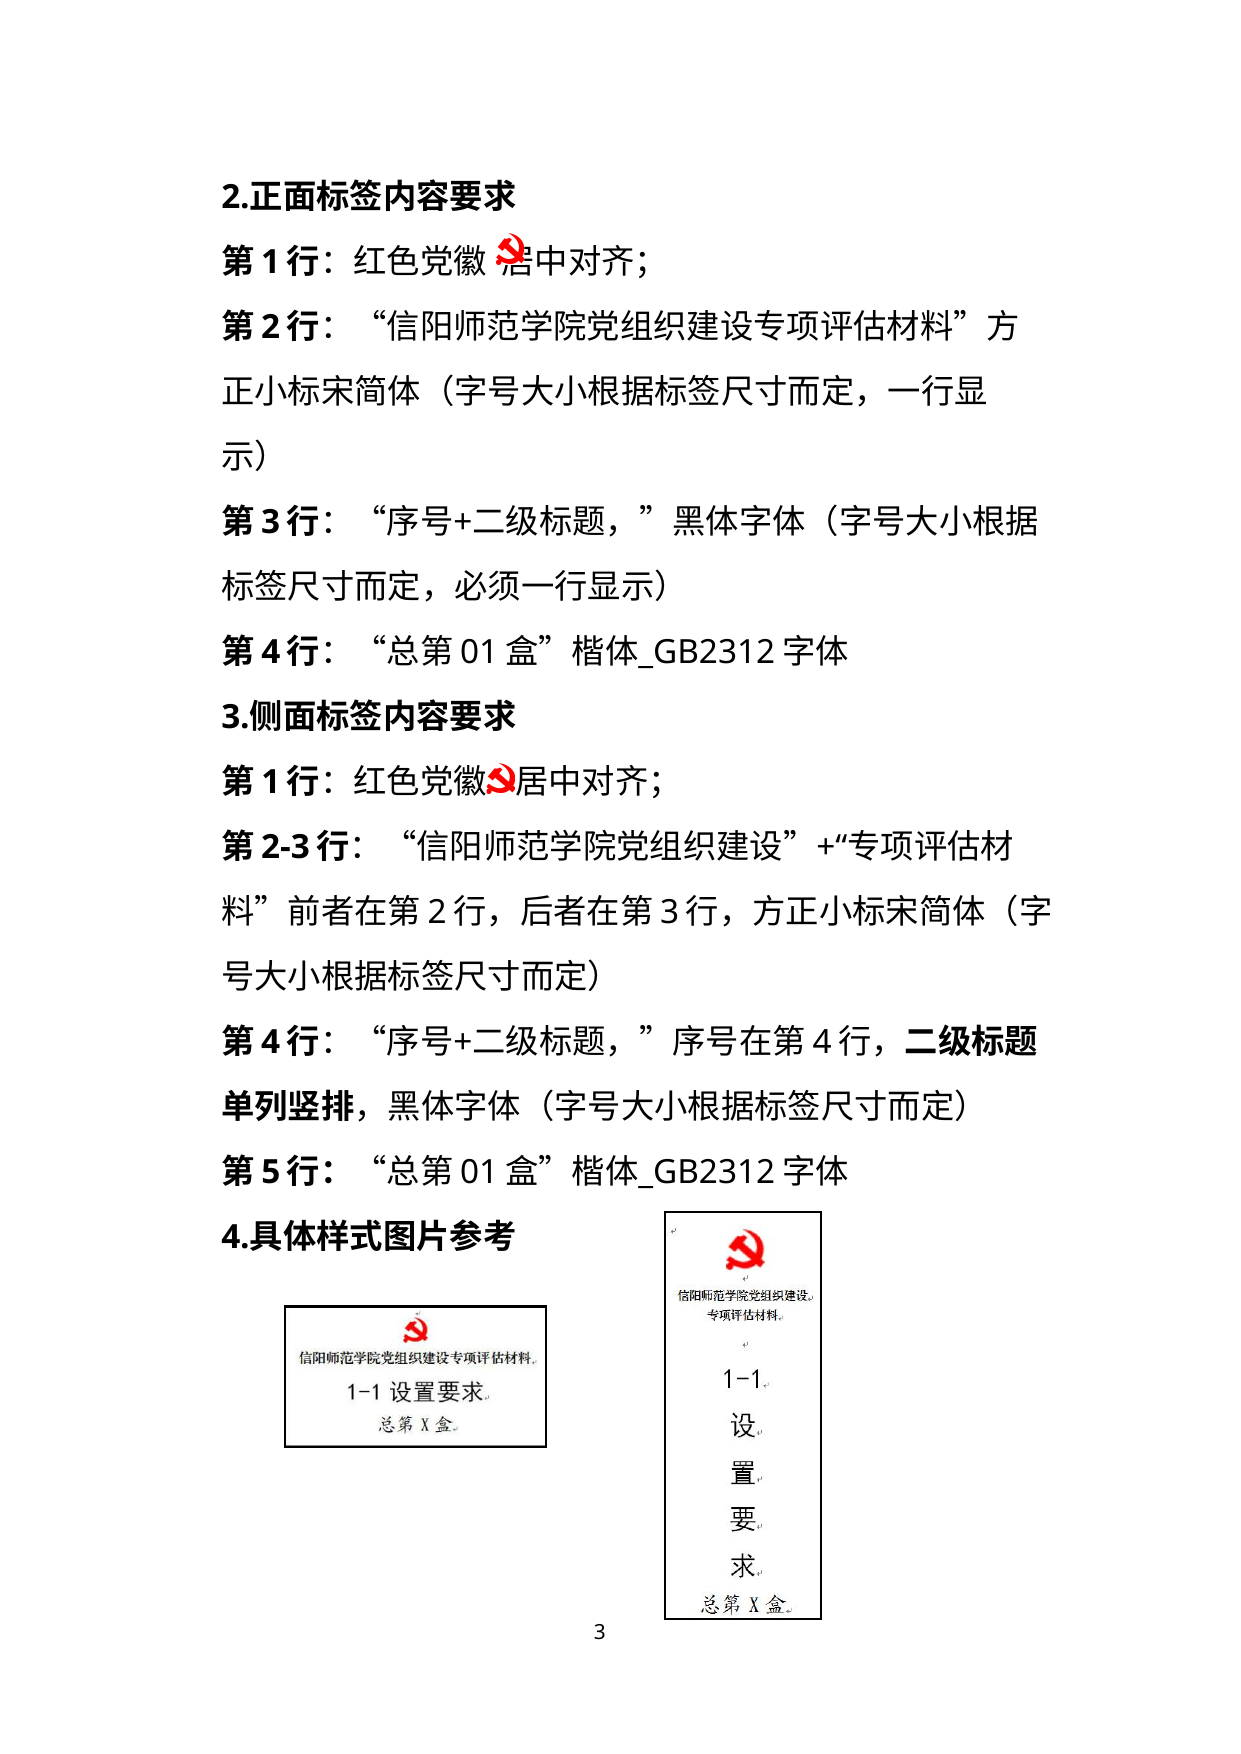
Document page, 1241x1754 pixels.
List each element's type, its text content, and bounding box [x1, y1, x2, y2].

picture [666, 1213, 820, 1618]
picture [496, 233, 525, 265]
list 第1行：红色党徽居中对齐； [187, 747, 1053, 812]
list 2.正面标签内容要求 [187, 162, 1053, 227]
list 4.具体样式图片参考 [187, 1202, 1053, 1267]
picture [286, 1308, 545, 1446]
list 第5行：“总第01盒”楷体_GB2312字体 [187, 1137, 1053, 1202]
text 第2行：“信阳师范学院党组织建设专项评估材料”方正小标宋简体（字号大小根据标签尺寸而定，一行显示） [221, 292, 1053, 487]
list 3.侧面标签内容要求 [187, 682, 1053, 747]
list 第4行：“序号+二级标题，”序号在第4行，二级标题单列竖排，黑体字体（字号大小根据标签尺寸而定） [221, 1007, 1053, 1137]
list 第3行：“序号+二级标题，”黑体字体（字号大小根据标签尺寸而定，必须一行显示） [221, 487, 1053, 617]
list 第1行：红色党徽 居中对齐； [187, 227, 1053, 292]
picture [486, 763, 515, 794]
text 第2-3行：“信阳师范学院党组织建设”+“专项评估材料”前者在第2行，后者在第3行，方正小标宋简体（字号大小根据标签尺寸而定） [221, 812, 1053, 1007]
list 第4行：“总第01盒”楷体_GB2312字体 [187, 617, 1053, 682]
